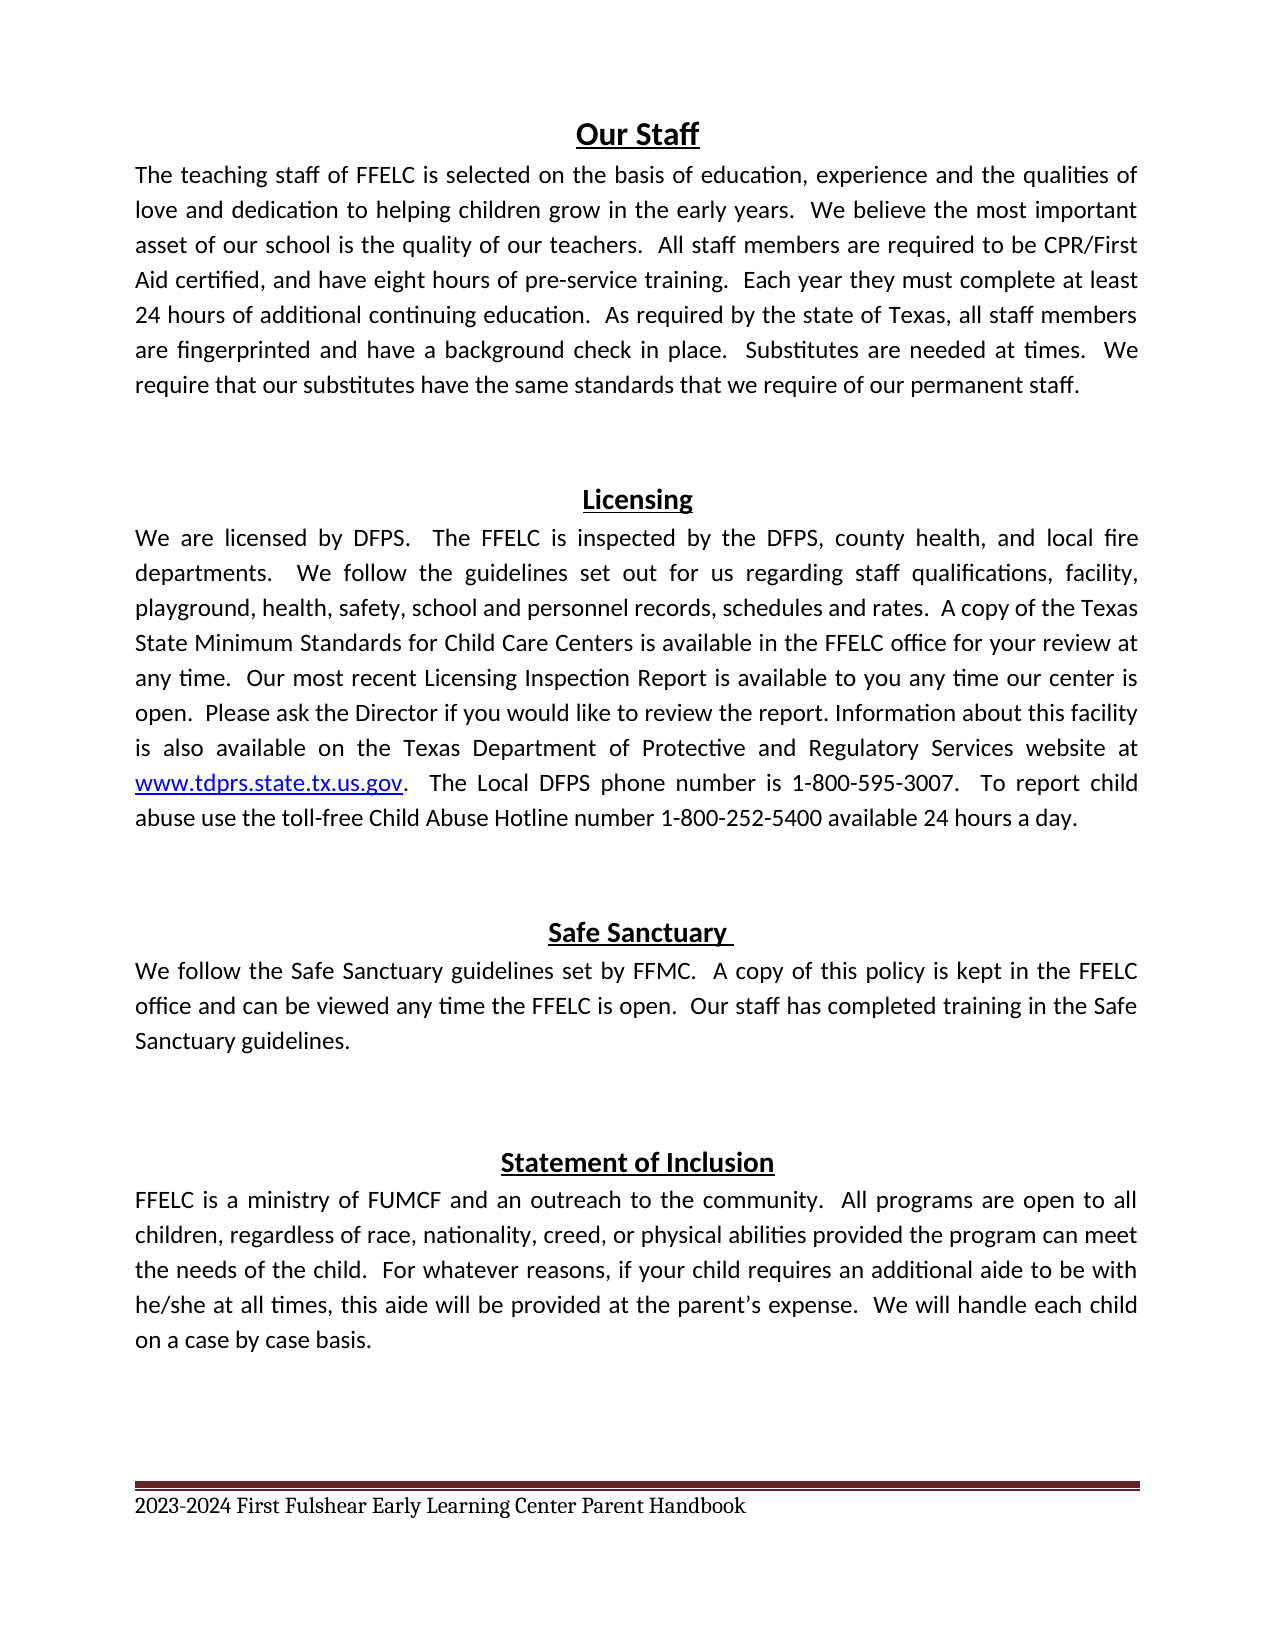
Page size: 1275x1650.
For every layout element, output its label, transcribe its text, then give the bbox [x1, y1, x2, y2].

text Statement of Inclusion [135, 1144, 1140, 1179]
text We follow the Safe Sanctuary guidelines set by FFMC. A copy of this policy is kept in the FFELC office and can be viewed any time the FFELC is open. Our staff has completed training in the Safe Sanctuary guidelines. [135, 1020, 1140, 1055]
text FFELC is a ministry of FUMCF and an outreach to the community. All programs are open to all children, regardless of race, nationality, creed, or physical abilities provided the program can meet the needs of the child. For whatever reasons, if your child requires an additional aide to be with he/she at all times, this aide will be provided at the parent’s expense. We will handle each child on a case by case basis. [135, 1185, 1140, 1355]
text Licensing [135, 481, 1140, 517]
text The teaching staff of FFELC is selected on the basis of education, experience and the qualities of love and dedication to helping children grow in the early years. We believe the most important asset of our school is the quality of our teachers. All staff members are required to be CPR/First Aid certified, and have eight hours of pre-service training. Each year they must complete at least 24 hours of additional continuing education. As required by the state of Texas, all staff members are fingerprinted and have a background check in place. Substitutes are needed at times. We require that our substitutes have the same standards that we require of our permanent staff. [135, 159, 1140, 400]
text Safe Sanctuary [135, 914, 1140, 949]
text Our Staff [135, 112, 1140, 153]
text We are licensed by DFPS. The FFELC is inspected by the DFPS, county health, and local fire departments. We follow the guidelines set out for us regarding staff qualifications, facility, playground, health, safety, school and personnel records, schedules and rates. A copy of the Texas State Minimum Standards for Child Care Centers is available in the FFELC office for your review at any time. Our most recent Licensing Inspection Report is available to you any time our center is open. Please ask the Director if you would like to review the report. Information about this facility is also available on the Texas Department of Protective and Regulatory Services website at www.tdprs.state.tx.us.gov. The Local DFPS phone number is 1-800-595-3007. To report child abuse use the toll-free Child Abuse Hotline number 1-800-252-5400 available 24 hours a day. [135, 522, 1140, 833]
